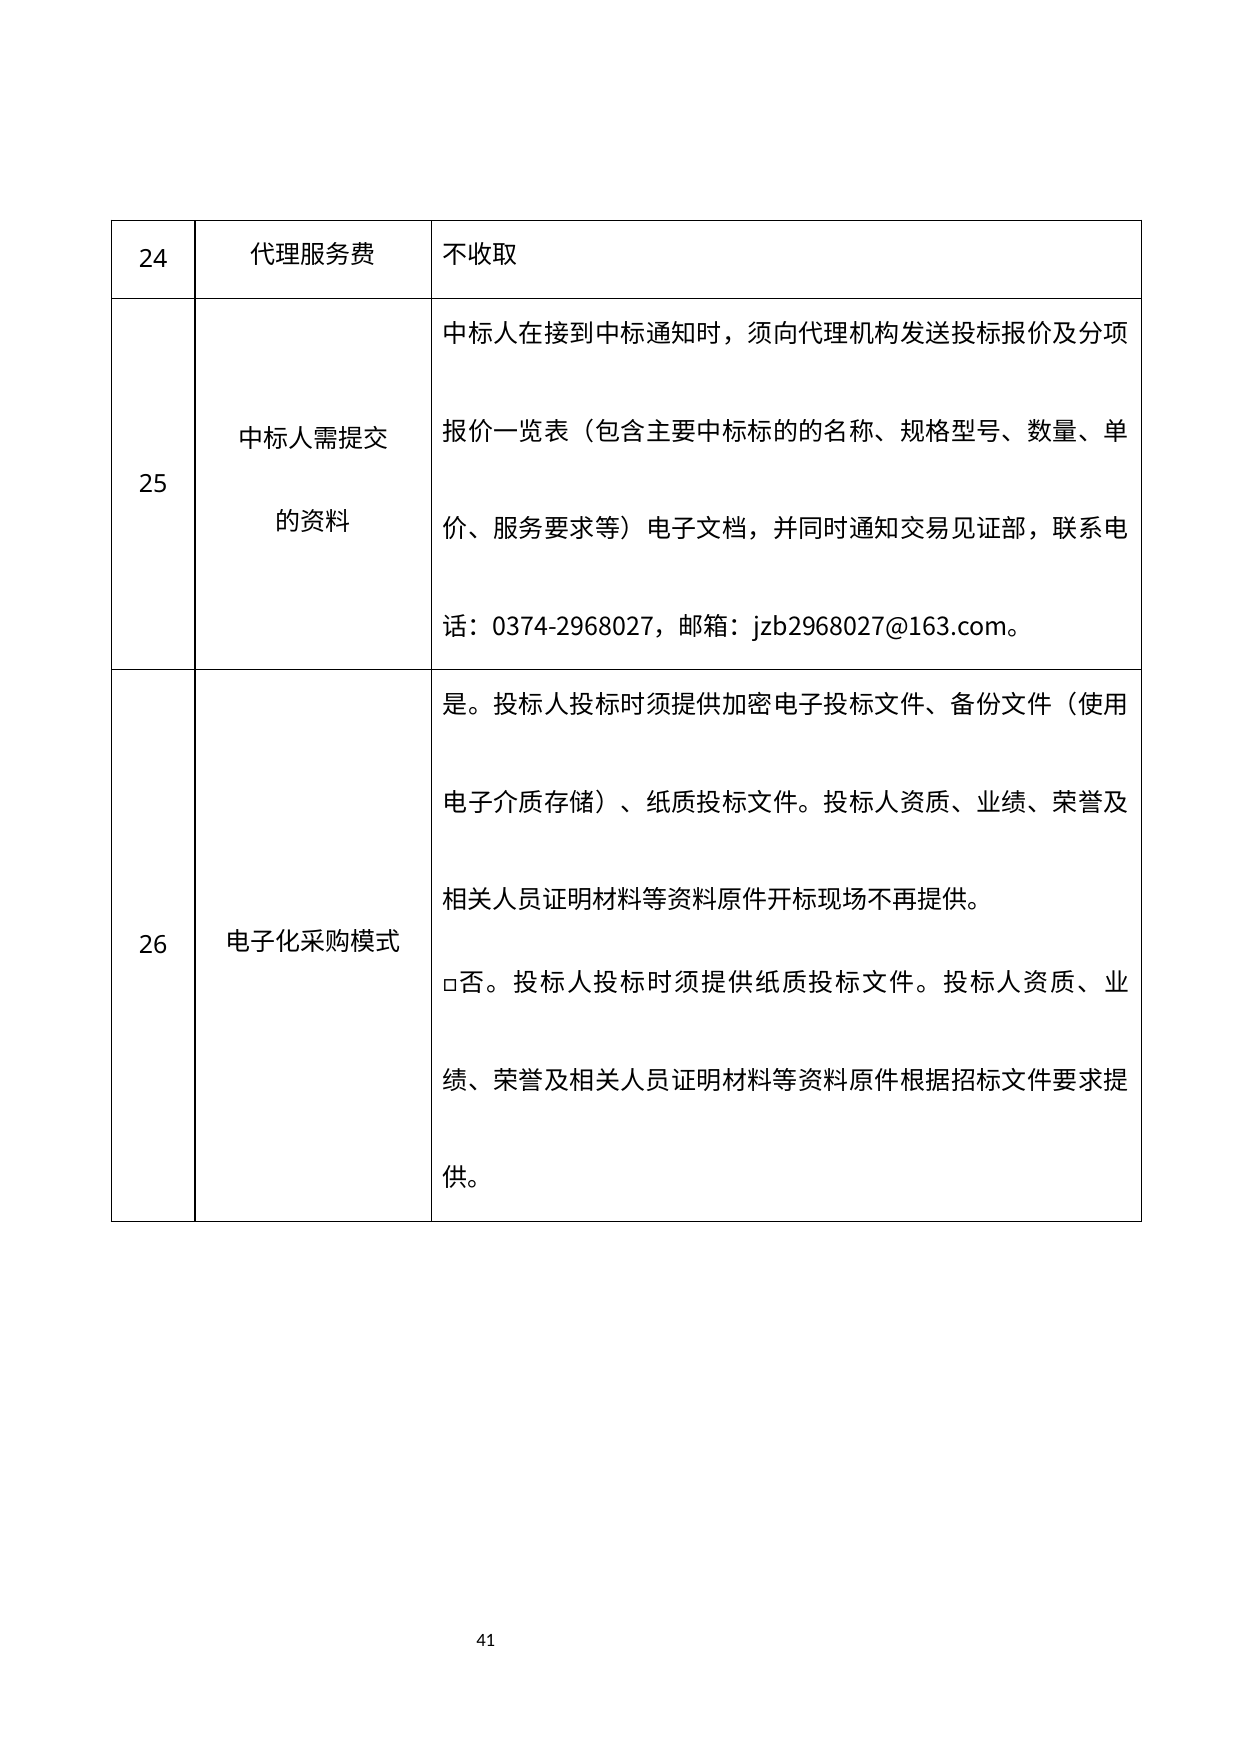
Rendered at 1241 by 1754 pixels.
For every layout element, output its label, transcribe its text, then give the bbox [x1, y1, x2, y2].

table_cell 电子化采购模式 [196, 670, 431, 1221]
table_cell 代理服务费 [196, 221, 431, 298]
table_cell 26 [112, 670, 194, 1221]
table_cell 中标人在接到中标通知时，须向代理机构发送投标报价及分项报价一览表（包含主要中标标的的名称、规格型号、数量、单价、服务要求等）电子文档，并同时通知交易见证部，联系电话：0374-2968027，邮箱：jzb2968027@163.com。 [432, 299, 1141, 669]
table_cell 是。投标人投标时须提供加密电子投标文件、备份文件（使用电子介质存储）、纸质投标文件。投标人资质、业绩、荣誉及相关人员证明材料等资料原件开标现场不再提供。 □否。投标人投标时须提供纸质投标文件。投标人资质、业绩、荣誉及相关人员证明材料等资料原件根据招标文件要求提供。 [432, 670, 1141, 1221]
table_cell 25 [112, 299, 194, 669]
table_cell 中标人需提交 的资料 [196, 299, 431, 669]
table_cell 不收取 [432, 221, 1141, 298]
table_cell 24 [112, 221, 194, 298]
